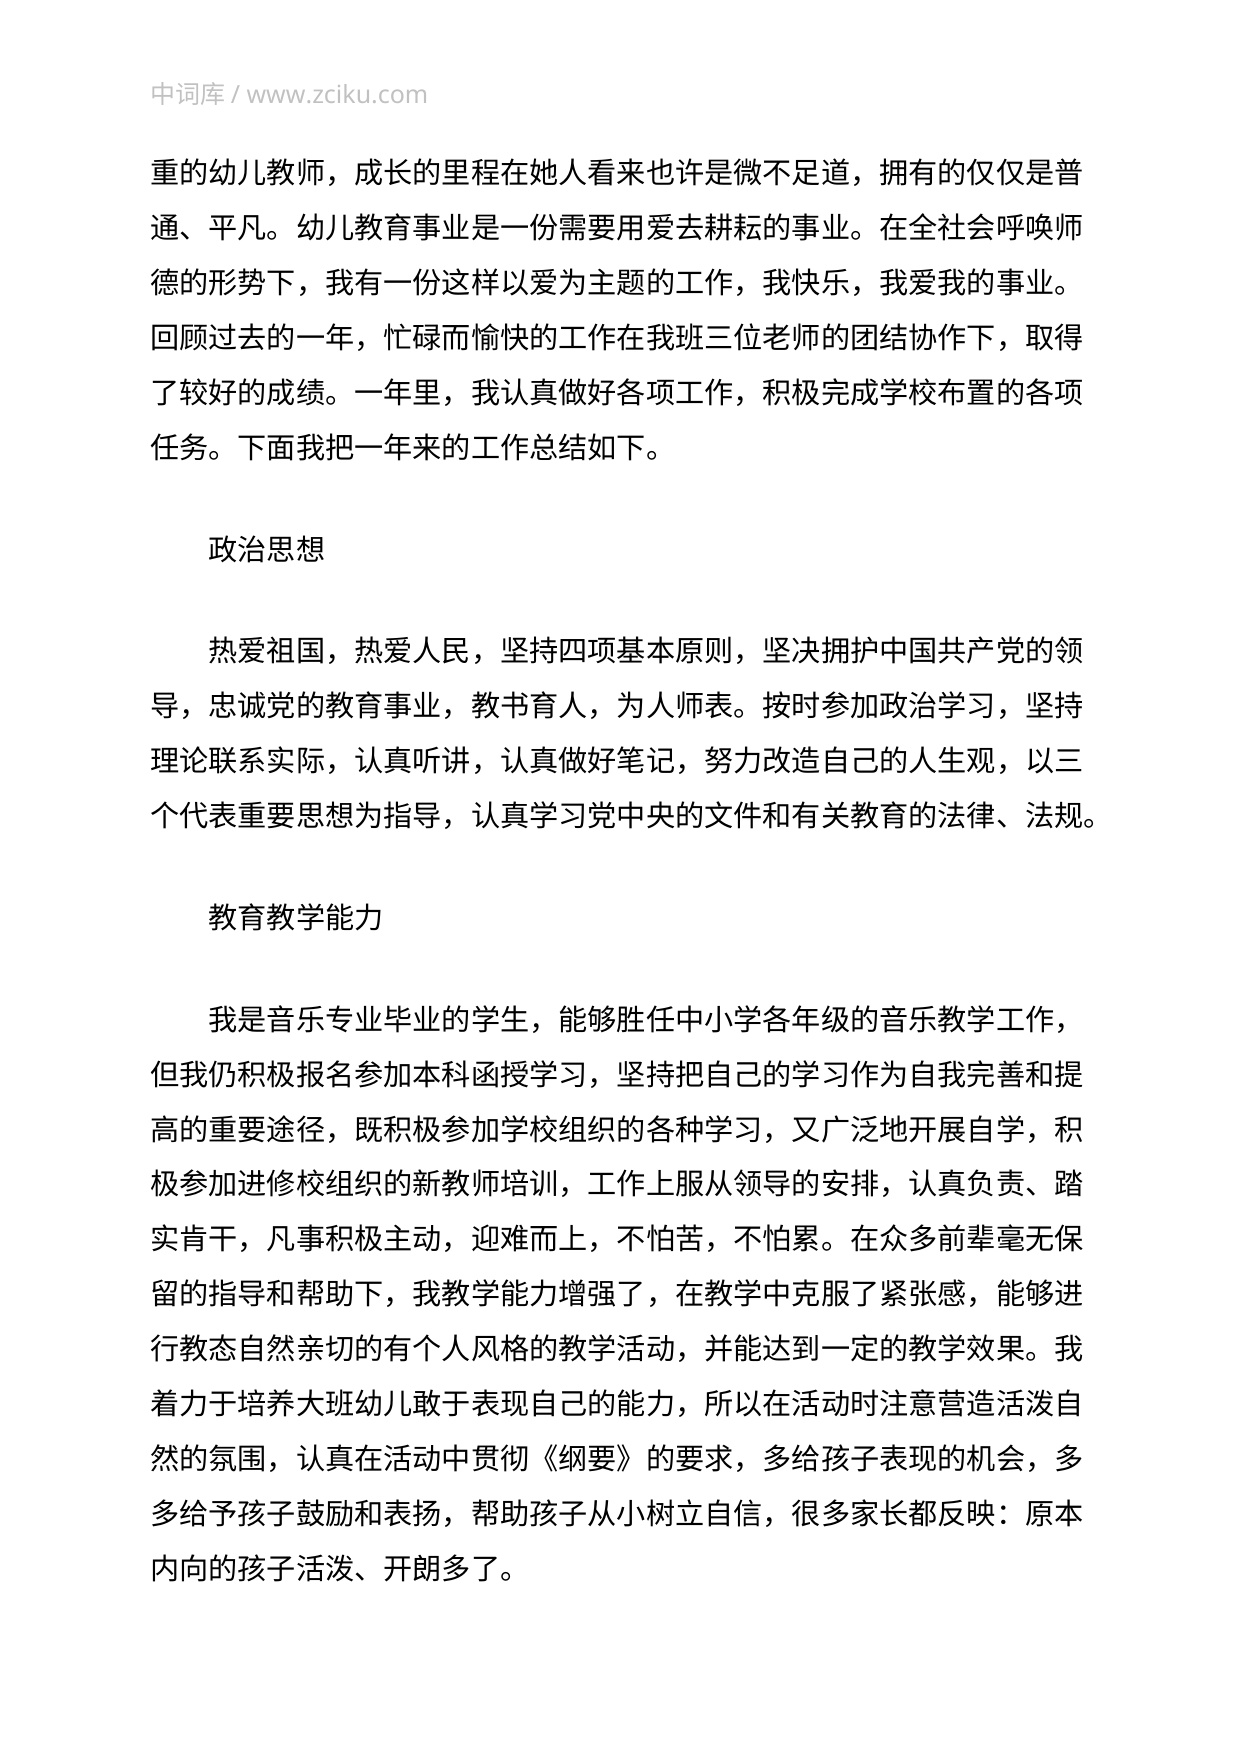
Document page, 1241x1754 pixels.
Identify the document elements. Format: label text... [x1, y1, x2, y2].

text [150, 150, 1090, 467]
text 政治思想 [150, 526, 1090, 568]
text 教育教学能力 [150, 894, 1090, 937]
text 我是音乐专业毕业的学生，能够胜任中小学各年级的音乐教学工作，但我仍积极报名参加本科函授学习，坚持把自己的学习作为自我完善和提高的重要途径，既积极参加学校组织的各种学习，又广泛地开展自学，积极参加进修校组织的新教师培训，工作上服从领导的安排，认真负责、踏实肯干，凡事积极主动，迎难而上，不怕苦，不怕累。在众多前辈毫无保留的指导和帮助下，我教学能力增强了，在教学中克服了紧张感，能够进行教态自然亲切的有个人风格的教学活动，并能达到一定的教学效果。我着力于培养大班幼儿敢于表现自己的能力，所以在活动时注意营造活泼自然的氛围，认真在活动中贯彻《纲要》的要求，多给孩子表现的机会，多多给予孩子鼓励和表扬，帮助孩子从小树立自信，很多家长都反映：原本内向的孩子活泼、开朗多了。 [150, 996, 1090, 1587]
text 热爱祖国，热爱人民，坚持四项基本原则，坚决拥护中国共产党的领导，忠诚党的教育事业，教书育人，为人师表。按时参加政治学习，坚持理论联系实际，认真听讲，认真做好笔记，努力改造自己的人生观，以三个代表重要思想为指导，认真学习党中央的文件和有关教育的法律、法规。 [150, 628, 1090, 835]
